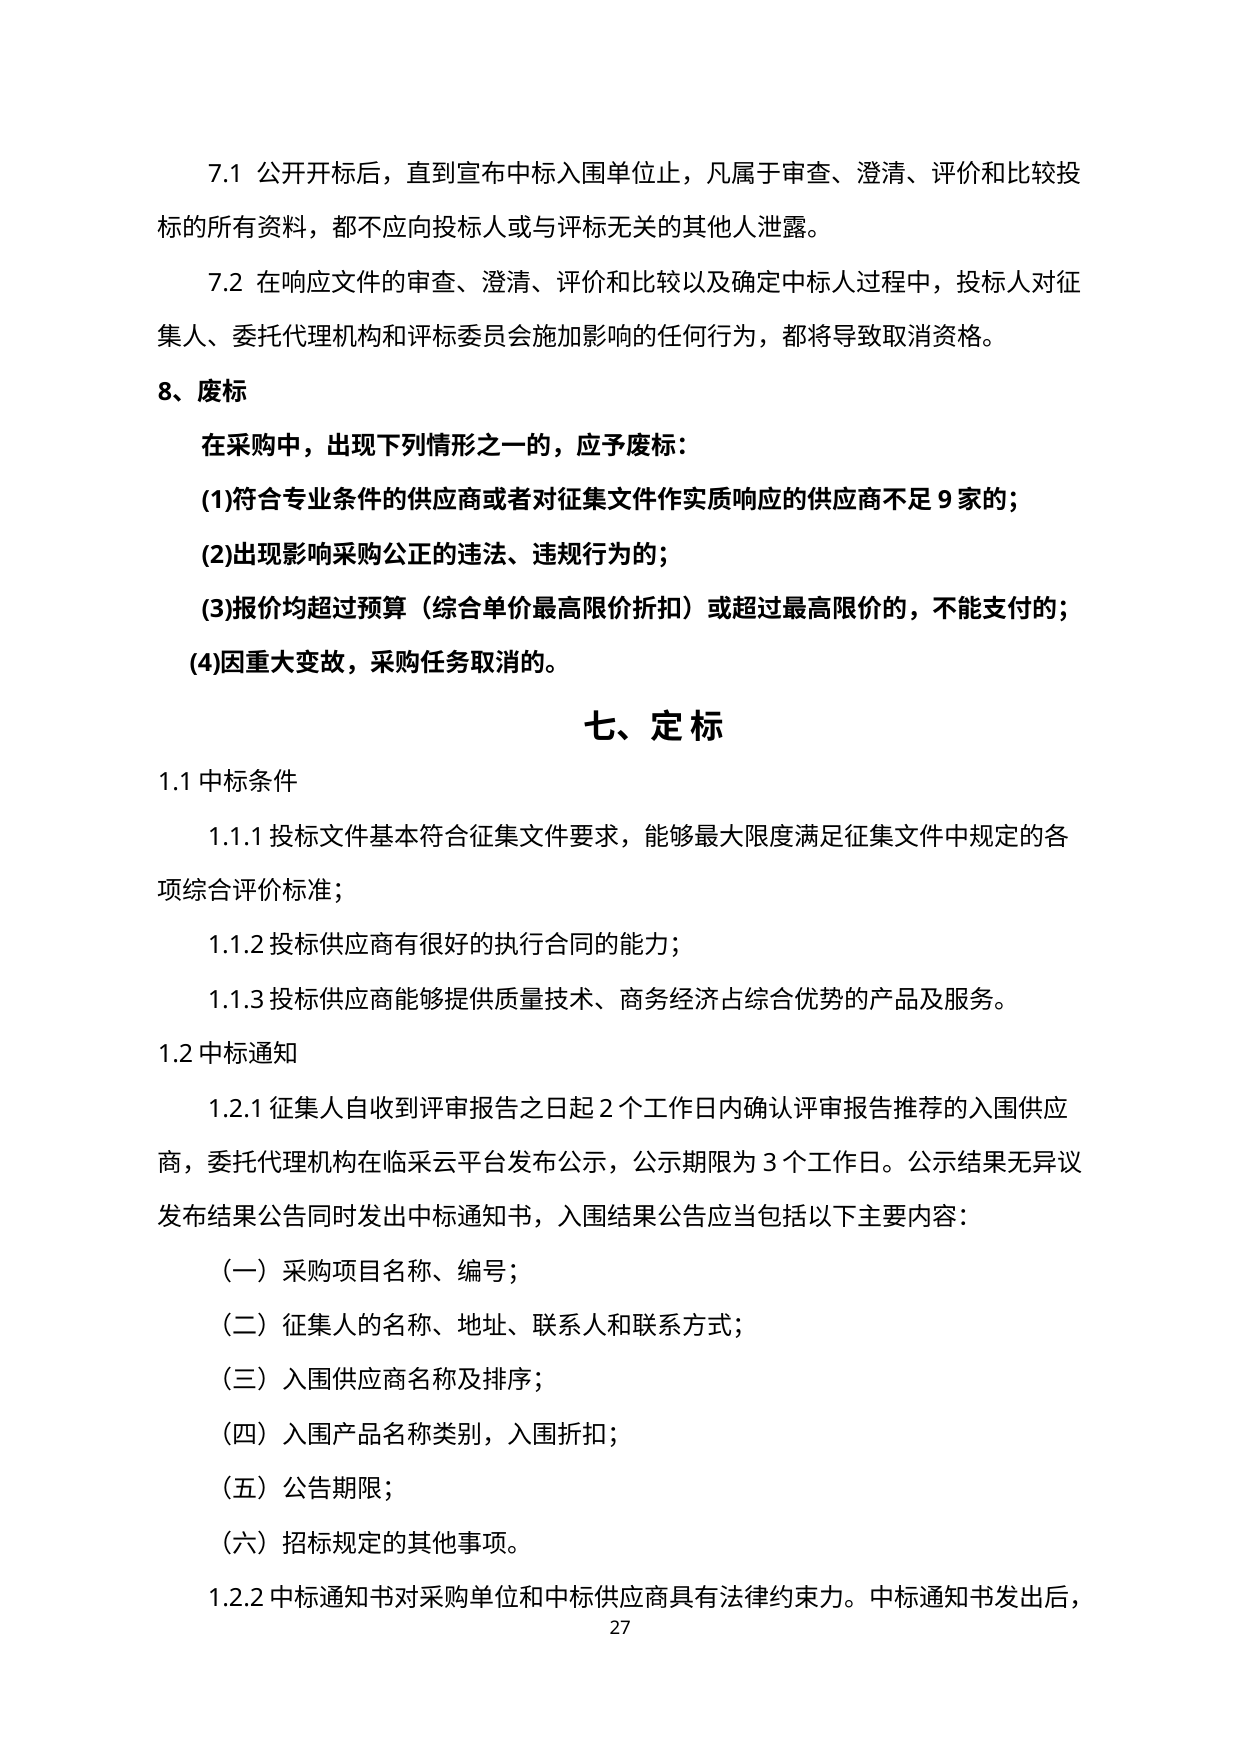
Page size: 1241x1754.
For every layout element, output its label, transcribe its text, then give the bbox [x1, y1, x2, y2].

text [158, 1577, 1082, 1614]
text 1.1中标条件 [158, 762, 1082, 798]
subtitle 七、定 标 [158, 697, 1082, 749]
text （一）采购项目名称、编号； [158, 1251, 1082, 1287]
text 1.1.2投标供应商有很好的执行合同的能力； [158, 925, 1082, 961]
text 在采购中，出现下列情形之一的，应予废标： [201, 425, 1082, 462]
text (1)符合专业条件的供应商或者对征集文件作实质响应的供应商不足9家的； [201, 480, 1082, 516]
text （五）公告期限； [158, 1469, 1082, 1505]
text 1.1.1投标文件基本符合征集文件要求，能够最大限度满足征集文件中规定的各项综合评价标准； [158, 816, 1082, 907]
text （六）招标规定的其他事项。 [158, 1523, 1082, 1559]
text (2)出现影响采购公正的违法、违规行为的； [201, 534, 1082, 570]
text 1.1.3投标供应商能够提供质量技术、商务经济占综合优势的产品及服务。 [158, 979, 1082, 1016]
text 1.2中标通知 [158, 1034, 1082, 1070]
text 7.2 在响应文件的审查、澄清、评价和比较以及确定中标人过程中，投标人对征集人、委托代理机构和评标委员会施加影响的任何行为，都将导致取消资格。 [158, 262, 1082, 353]
text (3)报价均超过预算（综合单价最高限价折扣）或超过最高限价的，不能支付的； [201, 588, 1082, 625]
text （二）征集人的名称、地址、联系人和联系方式； [158, 1306, 1082, 1342]
text （四）入围产品名称类别，入围折扣； [158, 1414, 1082, 1451]
text 7.1 公开开标后，直到宣布中标入围单位止，凡属于审查、澄清、评价和比较投标的所有资料，都不应向投标人或与评标无关的其他人泄露。 [158, 153, 1082, 244]
text 1.2.1征集人自收到评审报告之日起2个工作日内确认评审报告推荐的入围供应商，委托代理机构在临采云平台发布公示，公示期限为3个工作日。公示结果无异议发布结果公告同时发出中标通知书，入围结果公告应当包括以下主要内容： [158, 1088, 1082, 1233]
text （三）入围供应商名称及排序； [158, 1360, 1082, 1396]
text 8、废标 [158, 371, 1082, 407]
text (4)因重大变故，采购任务取消的。 [158, 643, 1082, 679]
